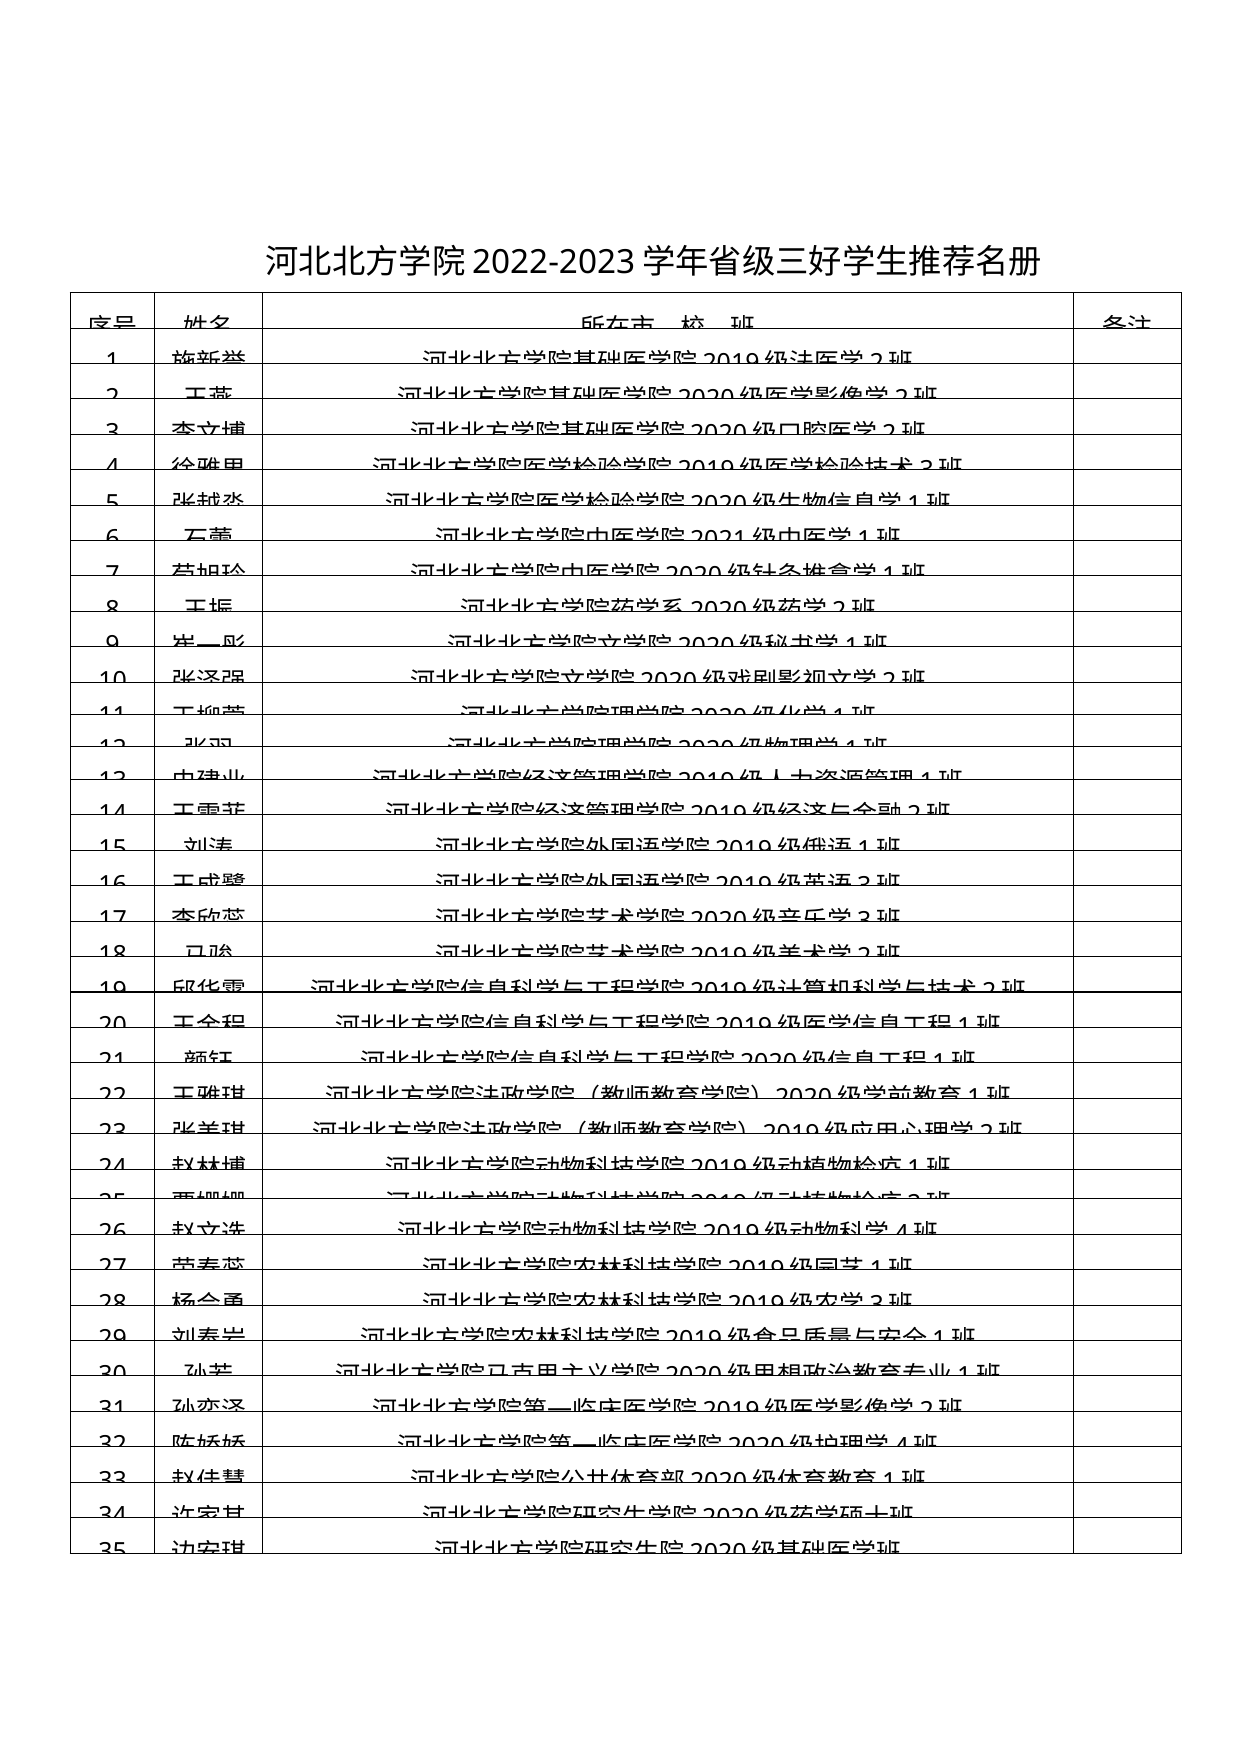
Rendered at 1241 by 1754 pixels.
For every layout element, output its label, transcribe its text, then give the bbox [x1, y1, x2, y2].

table_cell 赵佳慧 [155, 1447, 262, 1482]
table_cell 河北北方学院基础医学院2020级口腔医学2班 [263, 399, 1073, 434]
table_cell 王雅琪 [155, 1063, 262, 1098]
table_cell 3 [71, 399, 154, 434]
table_cell 33 [71, 1447, 154, 1482]
table_cell 8 [71, 576, 154, 611]
table_cell 17 [71, 886, 154, 921]
table_cell 河北北方学院农林科技学院2019级食品质量与安全1班 [263, 1306, 1073, 1340]
table_cell 荀旭玲 [155, 541, 262, 575]
table_cell [1074, 1412, 1181, 1446]
table_cell 河北北方学院信息科学与工程学院2020级信息工程1班 [263, 1028, 1073, 1062]
table_cell 史建业 [155, 747, 262, 779]
table_cell 河北北方学院理学院2020级物理学1班 [263, 715, 1073, 746]
table_cell 18 [71, 922, 154, 956]
table_cell 张羽 [155, 715, 262, 746]
table_cell [1074, 683, 1181, 714]
table_cell 河北北方学院外国语学院2019级英语3班 [263, 851, 1073, 885]
table_cell 河北北方学院文学院2020级秘书学1班 [263, 612, 1073, 646]
table_header 备注 [1074, 293, 1181, 327]
table_cell 河北北方学院理学院2020级化学1班 [263, 683, 1073, 714]
table_cell 河北北方学院公共体育部2020级体育教育1班 [263, 1447, 1073, 1482]
table_cell 许家其 [155, 1483, 262, 1517]
table_cell 27 [71, 1235, 154, 1269]
table_cell 河北北方学院外国语学院2019级俄语1班 [263, 815, 1073, 850]
table_cell [1074, 506, 1181, 540]
table_cell [1074, 1306, 1181, 1340]
table_cell 石蕾 [155, 506, 262, 540]
table_cell 14 [71, 780, 154, 814]
table_cell 王雪菲 [155, 780, 262, 814]
table_cell 25 [71, 1170, 154, 1198]
table_cell 赵林博 [155, 1134, 262, 1168]
table_cell 王金程 [155, 993, 262, 1027]
table_cell 王振 [155, 576, 262, 611]
table_cell [1074, 612, 1181, 646]
table_cell 河北北方学院经济管理学院2019级人力资源管理1班 [263, 747, 1073, 779]
table_cell 李欣蕊 [155, 886, 262, 921]
table_cell 河北北方学院第一临床医学院2020级护理学4班 [263, 1412, 1073, 1446]
table_header 序号 [71, 293, 154, 327]
table_cell [1074, 1447, 1181, 1482]
table_cell 河北北方学院医学检验学院2019级医学检验技术3班 [263, 435, 1073, 469]
table_cell 施新誉 [155, 329, 262, 363]
table_cell 7 [71, 541, 154, 575]
table_cell 29 [71, 1306, 154, 1340]
table_cell 王柳萱 [155, 683, 262, 714]
table_cell 河北北方学院艺术学院2020级音乐学3班 [263, 886, 1073, 921]
table_cell 13 [71, 747, 154, 779]
table_cell 孙若 [155, 1341, 262, 1375]
table_cell 35 [71, 1518, 154, 1552]
table_cell 31 [71, 1376, 154, 1411]
table_cell [1074, 1376, 1181, 1411]
table_cell 荣春蕊 [155, 1235, 262, 1269]
table_cell 6 [71, 506, 154, 540]
table_cell [1074, 329, 1181, 363]
table_cell [1074, 1518, 1181, 1552]
table_cell 邱华霄 [155, 957, 262, 991]
table_cell 河北北方学院信息科学与工程学院2019级医学信息工程1班 [263, 993, 1073, 1027]
table_cell 26 [71, 1199, 154, 1234]
table_cell 张泽强 [155, 647, 262, 682]
table_cell 河北北方学院马克思主义学院2020级思想政治教育专业1班 [263, 1341, 1073, 1375]
table_cell 15 [71, 815, 154, 850]
table_cell 4 [71, 435, 154, 469]
table_cell [1074, 886, 1181, 921]
table_cell 河北北方学院法政学院（教师教育学院）2019级应用心理学2班 [263, 1099, 1073, 1133]
table_cell [1074, 435, 1181, 469]
table_cell [1074, 815, 1181, 850]
table_cell 王燕 [155, 364, 262, 398]
table_cell [1074, 957, 1181, 991]
table_cell 刘奉岩 [155, 1306, 262, 1340]
table_cell [1074, 747, 1181, 779]
table_cell 颜钰 [155, 1028, 262, 1062]
table_cell 王成鹭 [155, 851, 262, 885]
table_cell 河北北方学院研究生院2020级基础医学班 [263, 1518, 1073, 1552]
table_cell 24 [71, 1134, 154, 1168]
table_cell 21 [71, 1028, 154, 1062]
table_cell [1074, 715, 1181, 746]
table_cell 19 [71, 957, 154, 991]
table_cell 河北北方学院中医学院2021级中医学1班 [263, 506, 1073, 540]
table_cell [1074, 1063, 1181, 1098]
table_cell 9 [71, 612, 154, 646]
table_cell 34 [71, 1483, 154, 1517]
table_cell 徐雅男 [155, 435, 262, 469]
table_cell 32 [71, 1412, 154, 1446]
table_cell 河北北方学院动物科技学院2019级动植物检疫1班 [263, 1134, 1073, 1168]
table_cell [1074, 1028, 1181, 1062]
table_cell 河北北方学院经济管理学院2019级经济与金融2班 [263, 780, 1073, 814]
table_cell 河北北方学院第一临床医学院2019级医学影像学2班 [263, 1376, 1073, 1411]
table_cell [1074, 1235, 1181, 1269]
table_cell 河北北方学院法政学院（教师教育学院）2020级学前教育1班 [263, 1063, 1073, 1098]
table_cell [1074, 1170, 1181, 1198]
table_cell 28 [71, 1270, 154, 1304]
table_cell 河北北方学院农林科技学院2019级园艺1班 [263, 1235, 1073, 1269]
table_cell 河北北方学院基础医学院2020级医学影像学2班 [263, 364, 1073, 398]
table_cell 张美琪 [155, 1099, 262, 1133]
table_cell 马骏 [155, 922, 262, 956]
table_cell 河北北方学院动物科技学院2019级动物科学4班 [263, 1199, 1073, 1234]
table_cell 1 [71, 329, 154, 363]
table_cell 河北北方学院医学检验学院2020级生物信息学1班 [263, 470, 1073, 504]
table_cell [1074, 1270, 1181, 1304]
table_cell 赵文选 [155, 1199, 262, 1234]
table_cell 河北北方学院中医学院2020级针灸推拿学1班 [263, 541, 1073, 575]
table_cell 河北北方学院农林科技学院2019级农学3班 [263, 1270, 1073, 1304]
table_cell [1074, 1134, 1181, 1168]
table_cell [1074, 1199, 1181, 1234]
table_cell 陈娇娇 [155, 1412, 262, 1446]
table_cell [1074, 364, 1181, 398]
table_cell 22 [71, 1063, 154, 1098]
table_cell 2 [71, 364, 154, 398]
table_cell 30 [71, 1341, 154, 1375]
table_cell 李文博 [155, 399, 262, 434]
table_cell [1074, 576, 1181, 611]
table_cell 河北北方学院基础医学院2019级法医学2班 [263, 329, 1073, 363]
table_cell [1074, 1099, 1181, 1133]
table_cell 河北北方学院信息科学与工程学院2019级计算机科学与技术2班 [263, 957, 1073, 991]
table_cell 河北北方学院研究生学院2020级药学硕士班 [263, 1483, 1073, 1517]
table_header 姓名 [155, 293, 262, 327]
table_cell 11 [71, 683, 154, 714]
table_cell 河北北方学院文学院2020级戏剧影视文学2班 [263, 647, 1073, 682]
table_cell 边安琪 [155, 1518, 262, 1552]
table_cell 河北北方学院艺术学院2019级美术学2班 [263, 922, 1073, 956]
table_cell 20 [71, 993, 154, 1027]
text 河北北方学院2022-2023学年省级三好学生推荐名册 [70, 227, 1171, 292]
table_cell [1074, 470, 1181, 504]
table_cell [1074, 1341, 1181, 1375]
table_cell 贾姗姗 [155, 1170, 262, 1198]
table_cell 杨会勇 [155, 1270, 262, 1304]
table_cell 河北北方学院动物科技学院2019级动植物检疫2班 [263, 1170, 1073, 1198]
table_cell [1074, 993, 1181, 1027]
table_cell 12 [71, 715, 154, 746]
table_cell [1074, 1483, 1181, 1517]
table_cell 刘涛 [155, 815, 262, 850]
table_cell [1074, 399, 1181, 434]
table_cell [1074, 922, 1181, 956]
table_cell [1074, 647, 1181, 682]
table_cell 崔一彤 [155, 612, 262, 646]
table_cell 16 [71, 851, 154, 885]
table_cell [1074, 541, 1181, 575]
table_cell 10 [71, 647, 154, 682]
table_cell 河北北方学院药学系2020级药学2班 [263, 576, 1073, 611]
table_cell [1074, 851, 1181, 885]
table_cell 5 [71, 470, 154, 504]
table_header 所在市、校、班 [263, 293, 1073, 327]
table_cell 23 [71, 1099, 154, 1133]
table_cell 张越淼 [155, 470, 262, 504]
table_cell [1074, 780, 1181, 814]
table_cell 孙奕泽 [155, 1376, 262, 1411]
